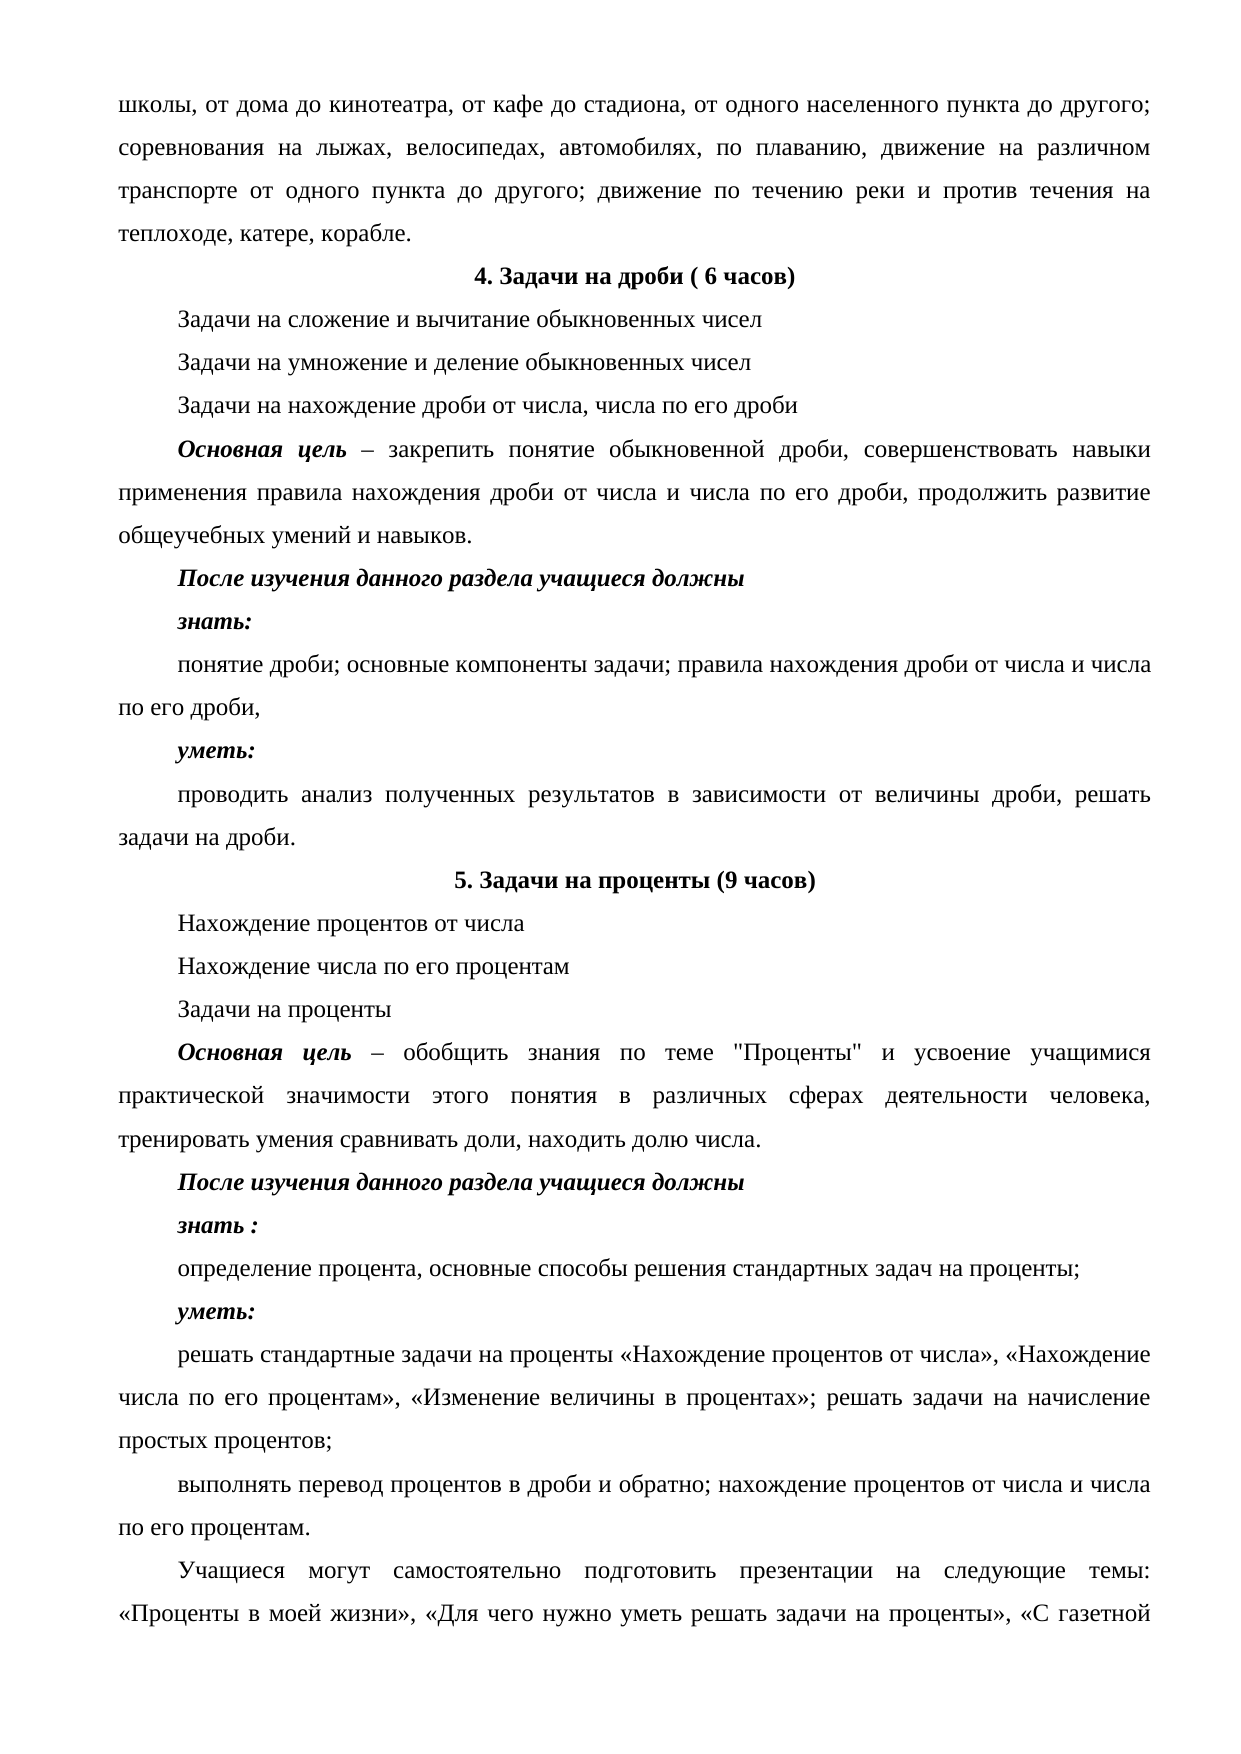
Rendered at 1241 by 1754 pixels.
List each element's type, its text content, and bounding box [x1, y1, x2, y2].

text Задачи на нахождение дроби от числа, числа по его дроби [118, 391, 1152, 419]
text Задачи на сложение и вычитание обыкновенных чисел [118, 304, 1152, 333]
text уметь: [118, 1296, 1152, 1325]
text знать : [118, 1210, 1152, 1239]
text уметь: [118, 736, 1152, 764]
text знать: [118, 606, 1152, 635]
text Основная цель – закрепить понятие обыкновенной дроби, совершенствовать навыки применения правила нахождения дроби от числа и числа по его дроби, продолжить развитие общеучебных умений и навыков. [118, 434, 1152, 549]
text Основная цель – обобщить знания по теме "Проценты" и усвоение учащимися практической значимости этого понятия в различных сферах деятельности человека, тренировать умения сравнивать доли, находить долю числа. [118, 1037, 1152, 1152]
text определение процента, основные способы решения стандартных задач на проценты; [118, 1253, 1152, 1282]
text Задачи на умножение и деление обыкновенных чисел [118, 347, 1152, 376]
text 4. Задачи на дроби ( 6 часов) [118, 261, 1152, 290]
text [118, 89, 1152, 247]
text 5. Задачи на проценты (9 часов) [118, 865, 1152, 894]
text После изучения данного раздела учащиеся должны [118, 563, 1152, 592]
text понятие дроби; основные компоненты задачи; правила нахождения дроби от числа и числа по его дроби, [118, 649, 1152, 721]
text После изучения данного раздела учащиеся должны [118, 1167, 1152, 1196]
text Задачи на проценты [118, 994, 1152, 1023]
text Нахождение процентов от числа [118, 908, 1152, 937]
text выполнять перевод процентов в дроби и обратно; нахождение процентов от числа и числа по его процентам. [118, 1469, 1152, 1541]
text проводить анализ полученных результатов в зависимости от величины дроби, решать задачи на дроби. [118, 779, 1152, 851]
text решать стандартные задачи на проценты «Нахождение процентов от числа», «Нахождение числа по его процентам», «Изменение величины в процентах»; решать задачи на начисление простых процентов; [118, 1339, 1152, 1454]
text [118, 1555, 1152, 1627]
text Нахождение числа по его процентам [118, 951, 1152, 980]
